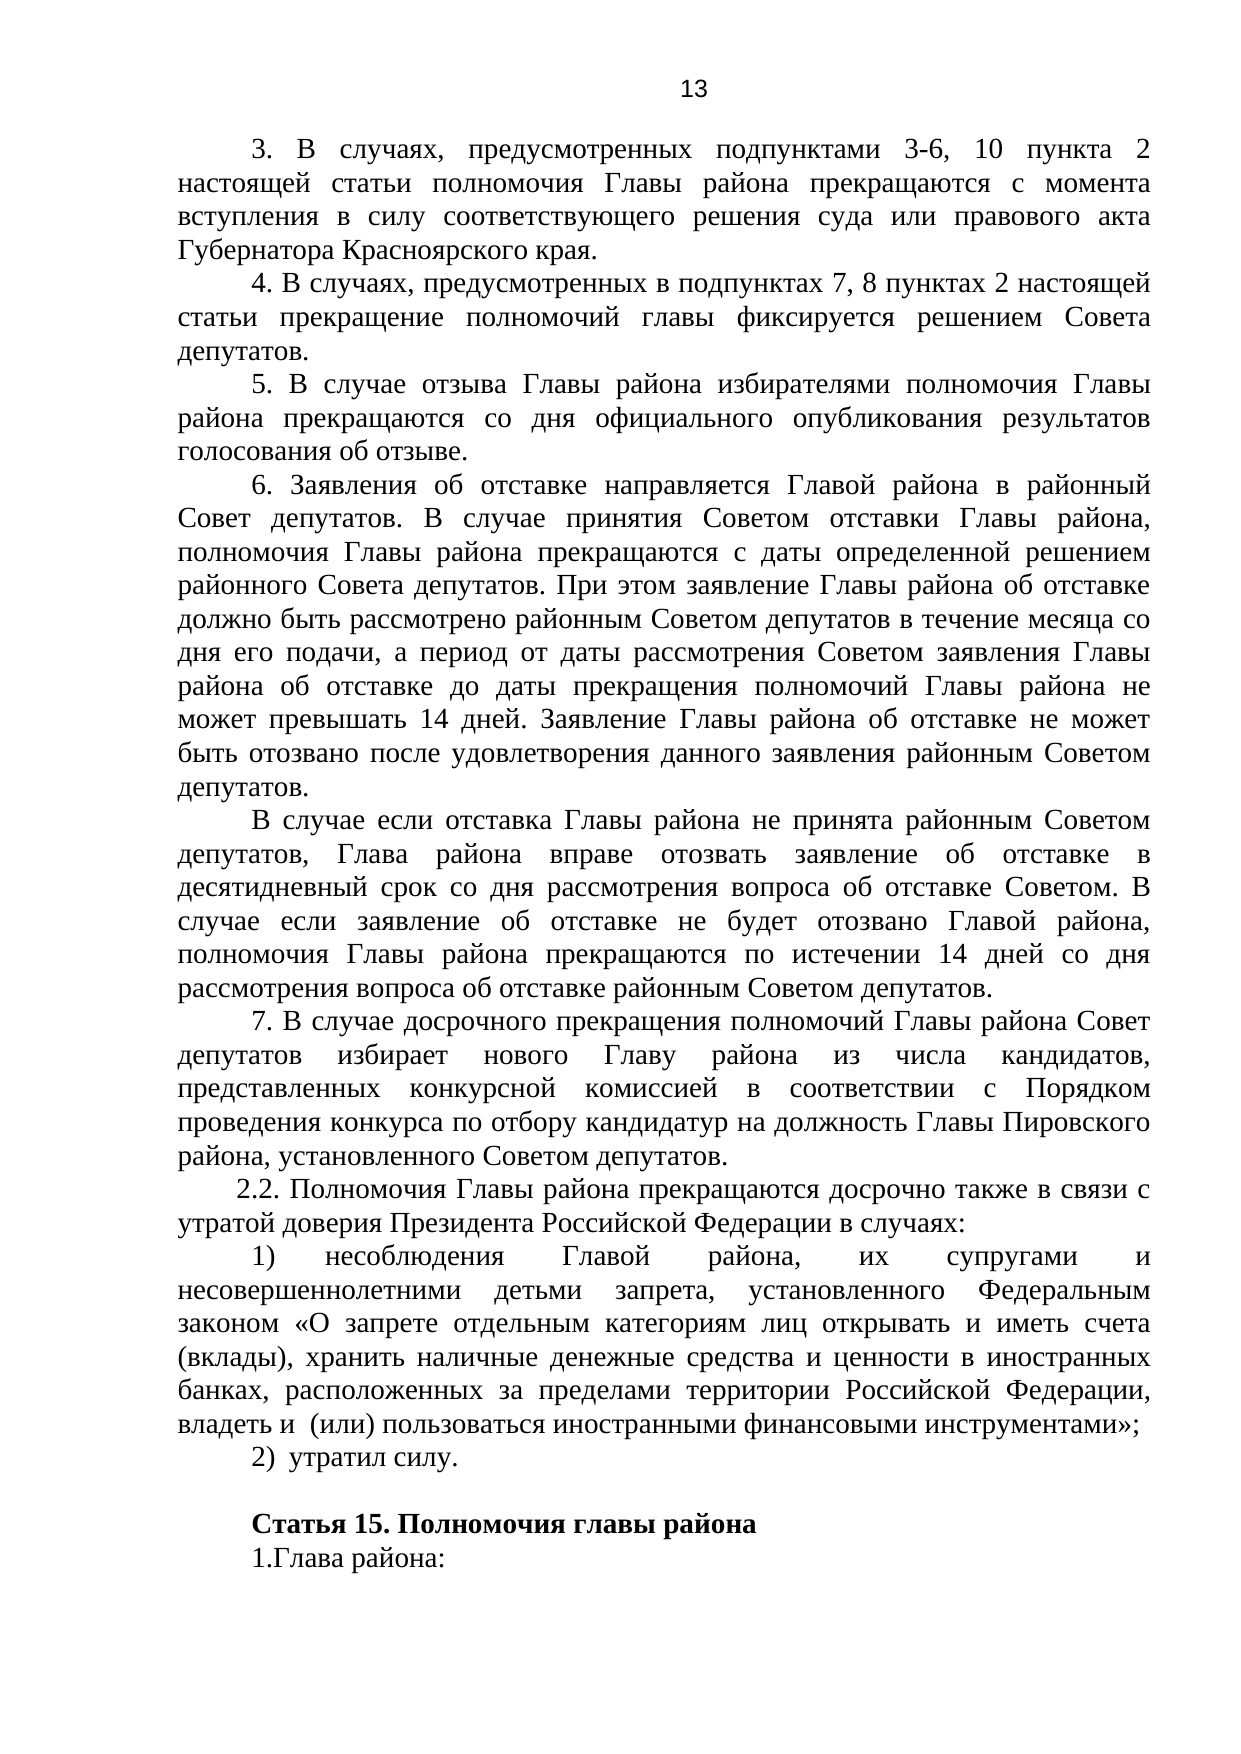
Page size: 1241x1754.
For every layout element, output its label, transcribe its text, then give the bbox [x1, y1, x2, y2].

text 2.2. Полномочия Главы района прекращаются досрочно также в связи с утратой доверия Президента Российской Федерации в случаях: [177, 1171, 1152, 1238]
list утратил силу. [251, 1439, 1152, 1473]
text 4. В случаях, предусмотренных в подпунктах 7, 8 пунктах 2 настоящей статьи прекращение полномочий главы фиксируется решением Совета депутатов. [177, 266, 1152, 366]
text 6. Заявления об отставке направляется Главой района в районный Совет депутатов. В случае принятия Советом отставки Главы района, полномочия Главы района прекращаются с даты определенной решением районного Совета депутатов. При этом заявление Главы района об отставке должно быть рассмотрено районным Советом депутатов в течение месяца со дня его подачи, а период от даты рассмотрения Советом заявления Главы района об отставке до даты прекращения полномочий Главы района не может превышать 14 дней. Заявление Главы района об отставке не может быть отозвано после удовлетворения данного заявления районным Советом депутатов. [177, 467, 1152, 802]
text 3. В случаях, предусмотренных подпунктами 3-6, 10 пункта 2 настоящей статьи полномочия Главы района прекращаются с момента вступления в силу соответствующего решения суда или правового акта Губернатора Красноярского края. [177, 131, 1152, 266]
list несоблюдения Главой района, их супругами и несовершеннолетними детьми запрета, установленного Федеральным законом «О запрете отдельным категориям лиц открывать и иметь счета (вклады), хранить наличные денежные средства и ценности в иностранных банках, расположенных за пределами территории Российской Федерации, владеть и (или) пользоваться иностранными финансовыми инструментами»; [177, 1238, 1152, 1439]
text Статья 15. Полномочия главы района [177, 1507, 1152, 1540]
text В случае если отставка Главы района не принята районным Советом депутатов, Глава района вправе отозвать заявление об отставке в десятидневный срок со дня рассмотрения вопроса об отставке Советом. В случае если заявление об отставке не будет отозвано Главой района, полномочия Главы района прекращаются по истечении 14 дней со дня рассмотрения вопроса об отставке районным Советом депутатов. [177, 802, 1152, 1003]
text 1.Глава района: [177, 1540, 1152, 1574]
text 7. В случае досрочного прекращения полномочий Главы района Совет депутатов избирает нового Главу района из числа кандидатов, представленных конкурсной комиссией в соответствии с Порядком проведения конкурса по отбору кандидатур на должность Главы Пировского района, установленного Советом депутатов. [177, 1003, 1152, 1171]
text 5. В случае отзыва Главы района избирателями полномочия Главы района прекращаются со дня официального опубликования результатов голосования об отзыве. [177, 366, 1152, 467]
